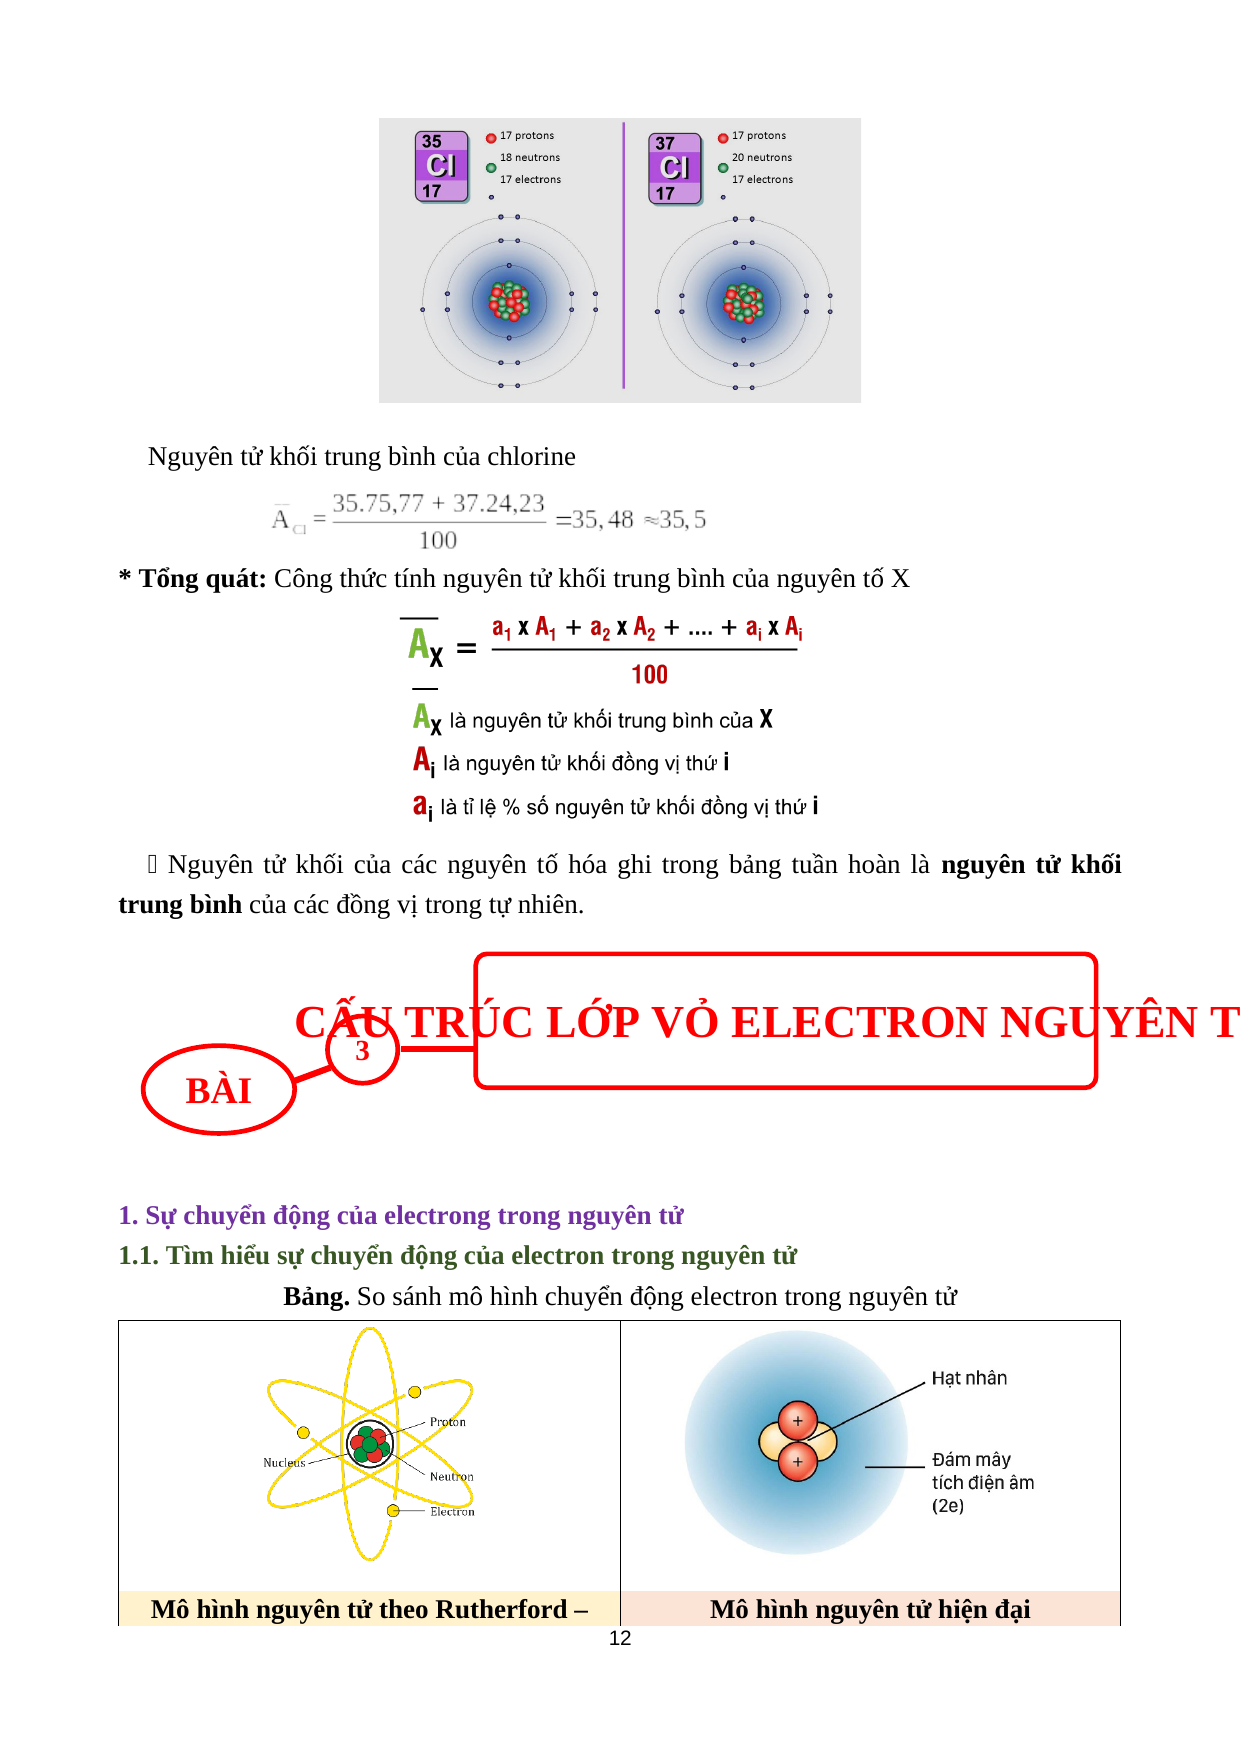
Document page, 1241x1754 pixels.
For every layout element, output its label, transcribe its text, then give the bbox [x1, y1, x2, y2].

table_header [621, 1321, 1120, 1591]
text 1. Sự chuyển động của electrong trong nguyên tử [118, 1199, 1122, 1230]
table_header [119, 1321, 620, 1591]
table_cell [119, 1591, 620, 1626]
text Nguyên tử khối của các nguyên tố hóa ghi trong bảng tuần hoàn là nguyên tử khối trung bình của các đồng vị trong tự nhiên. [118, 848, 1122, 919]
subtitle 1.1. Tìm hiểu sự chuyển động của electron trong nguyên tử [118, 1239, 1122, 1270]
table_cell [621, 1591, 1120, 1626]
picture [379, 118, 862, 403]
picture [247, 1321, 492, 1565]
text Nguyên tử khối trung bình của chlorine [118, 411, 1122, 471]
picture [364, 602, 876, 840]
text Bảng. So sánh mô hình chuyển động electron trong nguyên tử [118, 1279, 1122, 1311]
text * Tổng quát: Công thức tính nguyên tử khối trung bình của nguyên tố X [118, 562, 1122, 593]
picture [658, 1323, 1083, 1563]
